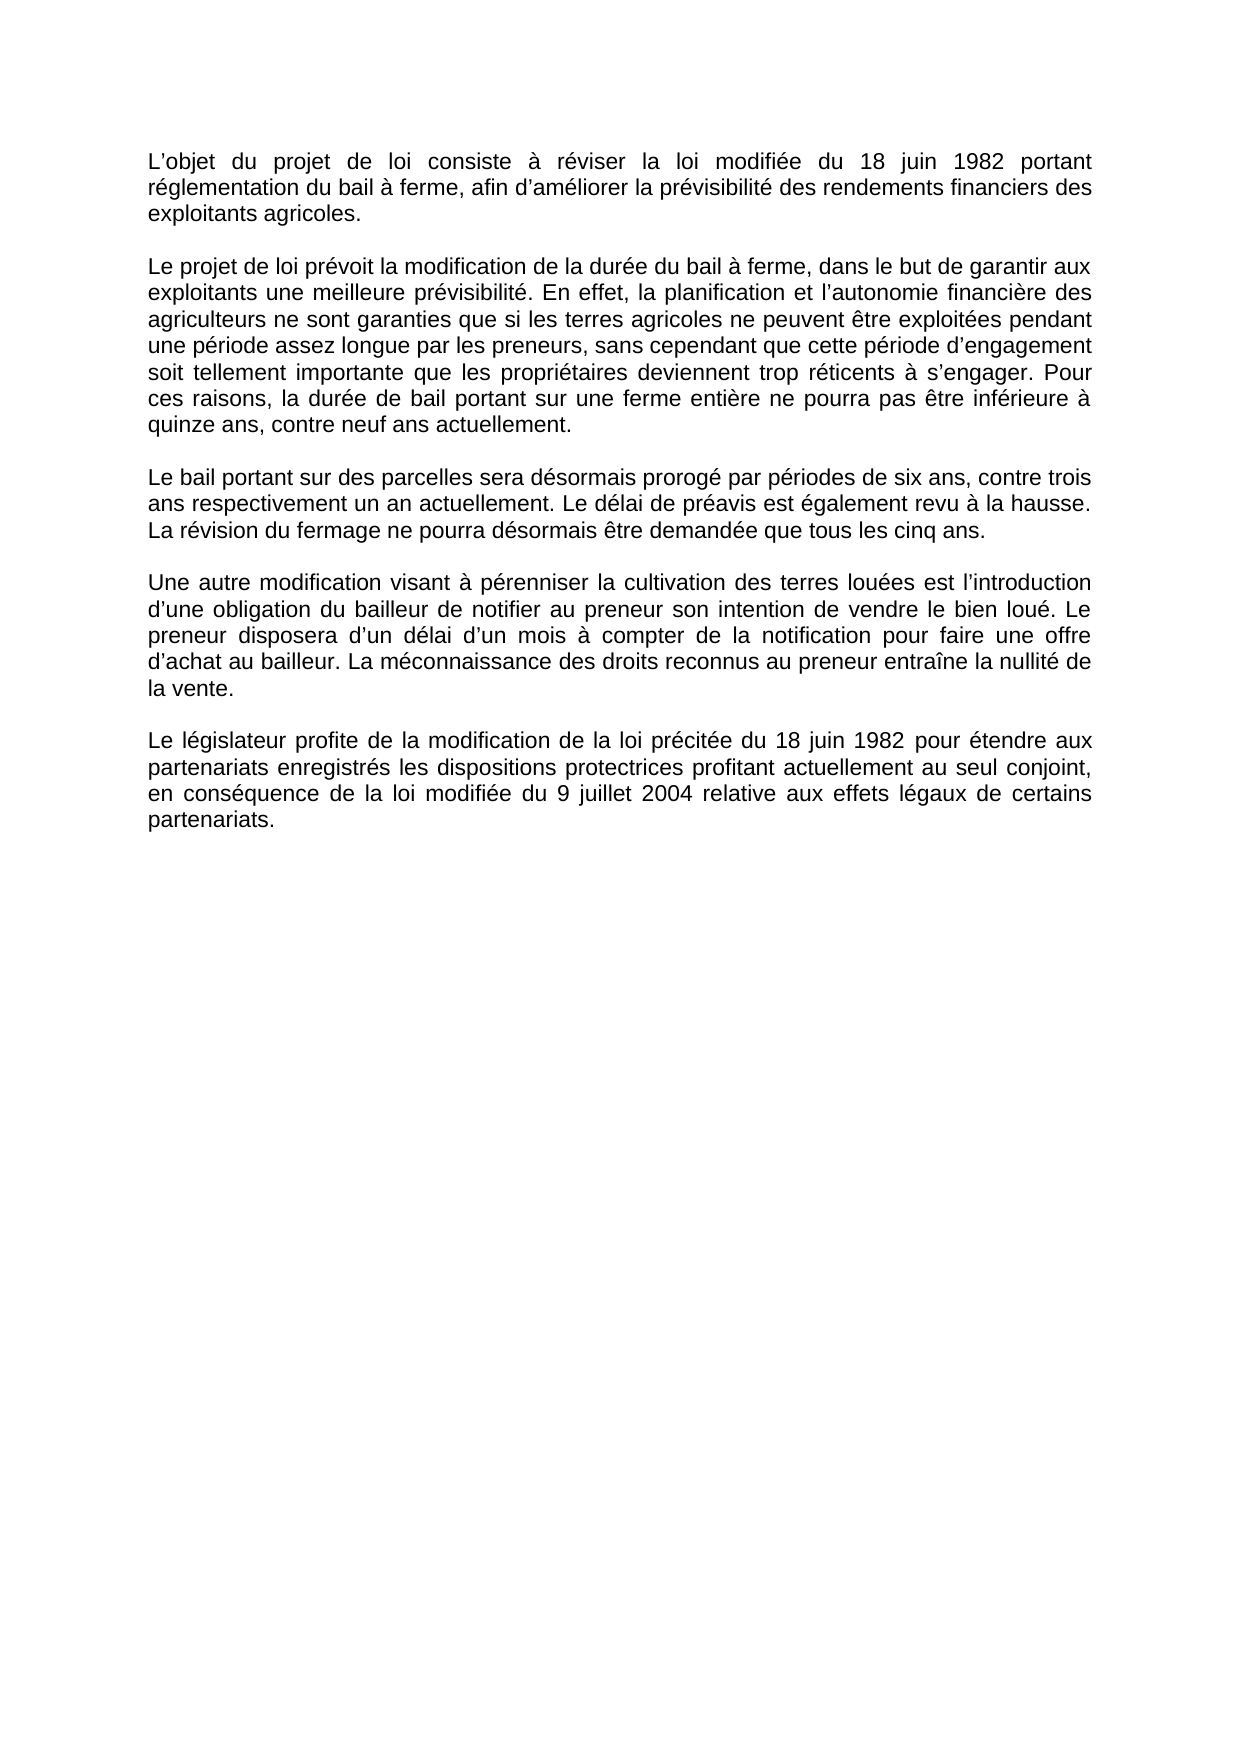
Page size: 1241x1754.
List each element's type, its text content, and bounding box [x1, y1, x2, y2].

text Une autre modification visant à pérenniser la cultivation des terres louées est l’introduction d’une obligation du bailleur de notifier au preneur son intention de vendre le bien loué. Le preneur disposera d’un délai d’un mois à compter de la notification pour faire une offre d’achat au bailleur. La méconnaissance des droits reconnus au preneur entraîne la nullité de la vente. [148, 569, 1093, 701]
text Le bail portant sur des parcelles sera désormais prorogé par périodes de six ans, contre trois ans respectivement un an actuellement. Le délai de préavis est également revu à la hausse. La révision du fermage ne pourra désormais être demandée que tous les cinq ans. [148, 464, 1093, 543]
text Le projet de loi prévoit la modification de la durée du bail à ferme, dans le but de garantir aux exploitants une meilleure prévisibilité. En effet, la planification et l’autonomie financière des agriculteurs ne sont garanties que si les terres agricoles ne peuvent être exploitées pendant une période assez longue par les preneurs, sans cependant que cette période d’engagement soit tellement importante que les propriétaires deviennent trop réticents à s’engager. Pour ces raisons, la durée de bail portant sur une ferme entière ne pourra pas être inférieure à quinze ans, contre neuf ans actuellement. [148, 253, 1093, 437]
text L’objet du projet de loi consiste à réviser la loi modifiée du 18 juin 1982 portant réglementation du bail à ferme, afin d’améliorer la prévisibilité des rendements financiers des exploitants agricoles. [148, 148, 1093, 227]
text Le législateur profite de la modification de la loi précitée du 18 juin 1982 pour étendre aux partenariats enregistrés les dispositions protectrices profitant actuellement au seul conjoint, en conséquence de la loi modifiée du 9 juillet 2004 relative aux effets légaux de certains partenariats. [148, 727, 1093, 833]
